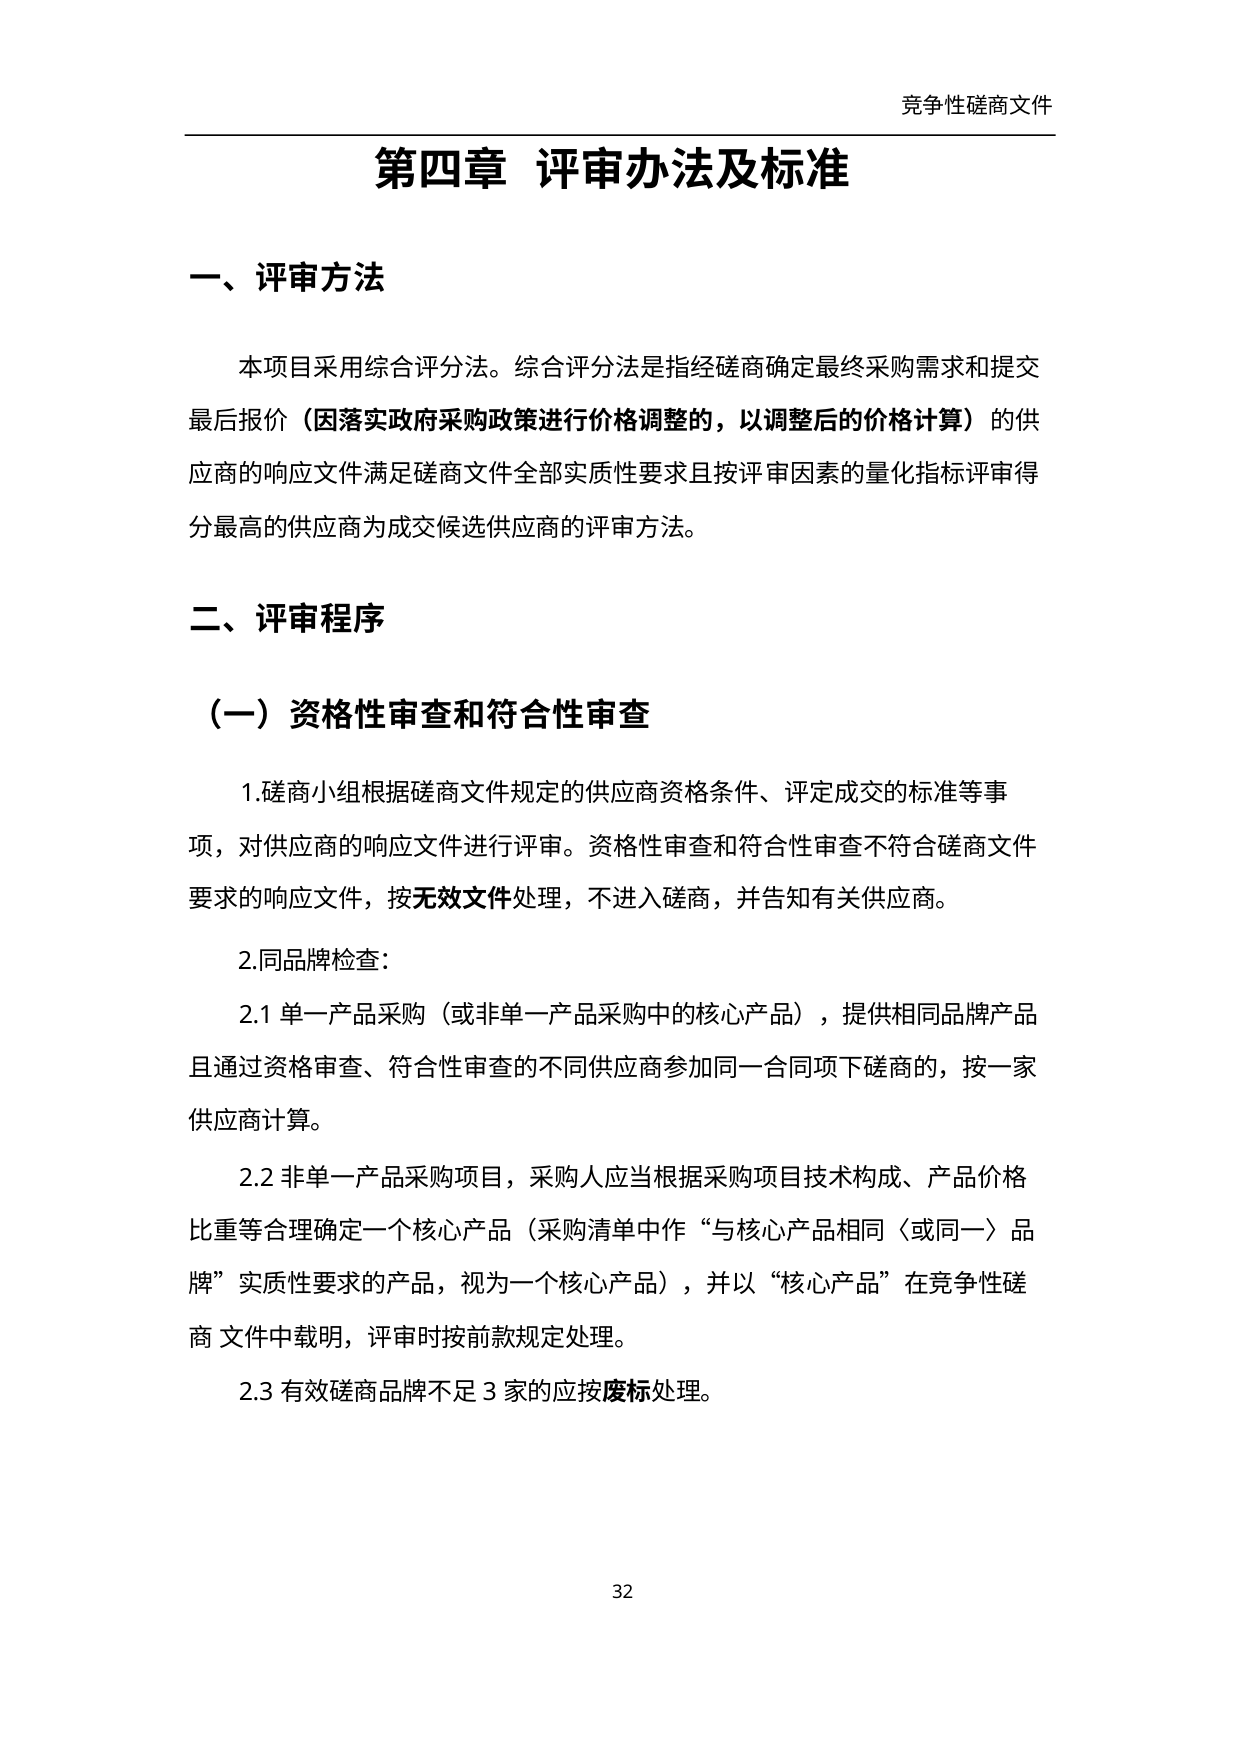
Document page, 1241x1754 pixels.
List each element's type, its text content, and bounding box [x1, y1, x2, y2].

text 1.磋商小组根据磋商文件规定的供应商资格条件、评定成交的标准等事 [240, 775, 1056, 808]
text （一）资格性审查和符合性审查 [190, 691, 1056, 735]
text 二、评审程序 [189, 595, 1056, 639]
text 第四章 评审办法及标准 [373, 137, 1056, 197]
text 一、评审方法 [189, 255, 1056, 299]
text 2.3 有效磋商品牌不足 3 家的应按废标处理。 [239, 1374, 1056, 1407]
text 本项目采用综合评分法。综合评分法是指经磋商确定最终采购需求和提交 最后报价（因落实政府采购政策进行价格调整的，以调整后的价格计算）的供 应商的响应文件满足磋商文件全部实质性要求且按评审因素的量化指标评审得 分最高的供应商为成交候选供应商的评审方法。 [188, 347, 1041, 543]
text 2.同品牌检查： [238, 943, 1056, 976]
text 2.2 非单一产品采购项目，采购人应当根据采购项目技术构成、产品价格 比重等合理确定一个核心产品（采购清单中作“与核心产品相同〈或同一〉品 牌”实质性要求的产品，视为一个核心产品），并以“核心产品”在竞争性磋商 文件中载明，评审时按前款规定处理。 [188, 1157, 1050, 1353]
text 项，对供应商的响应文件进行评审。资格性审查和符合性审查不符合磋商文件 要求的响应文件，按无效文件处理，不进入磋商，并告知有关供应商。 [188, 827, 1037, 915]
text 2.1 单一产品采购（或非单一产品采购中的核心产品），提供相同品牌产品 且通过资格审查、符合性审查的不同供应商参加同一合同项下磋商的，按一家 供应商计算。 [188, 995, 1041, 1137]
